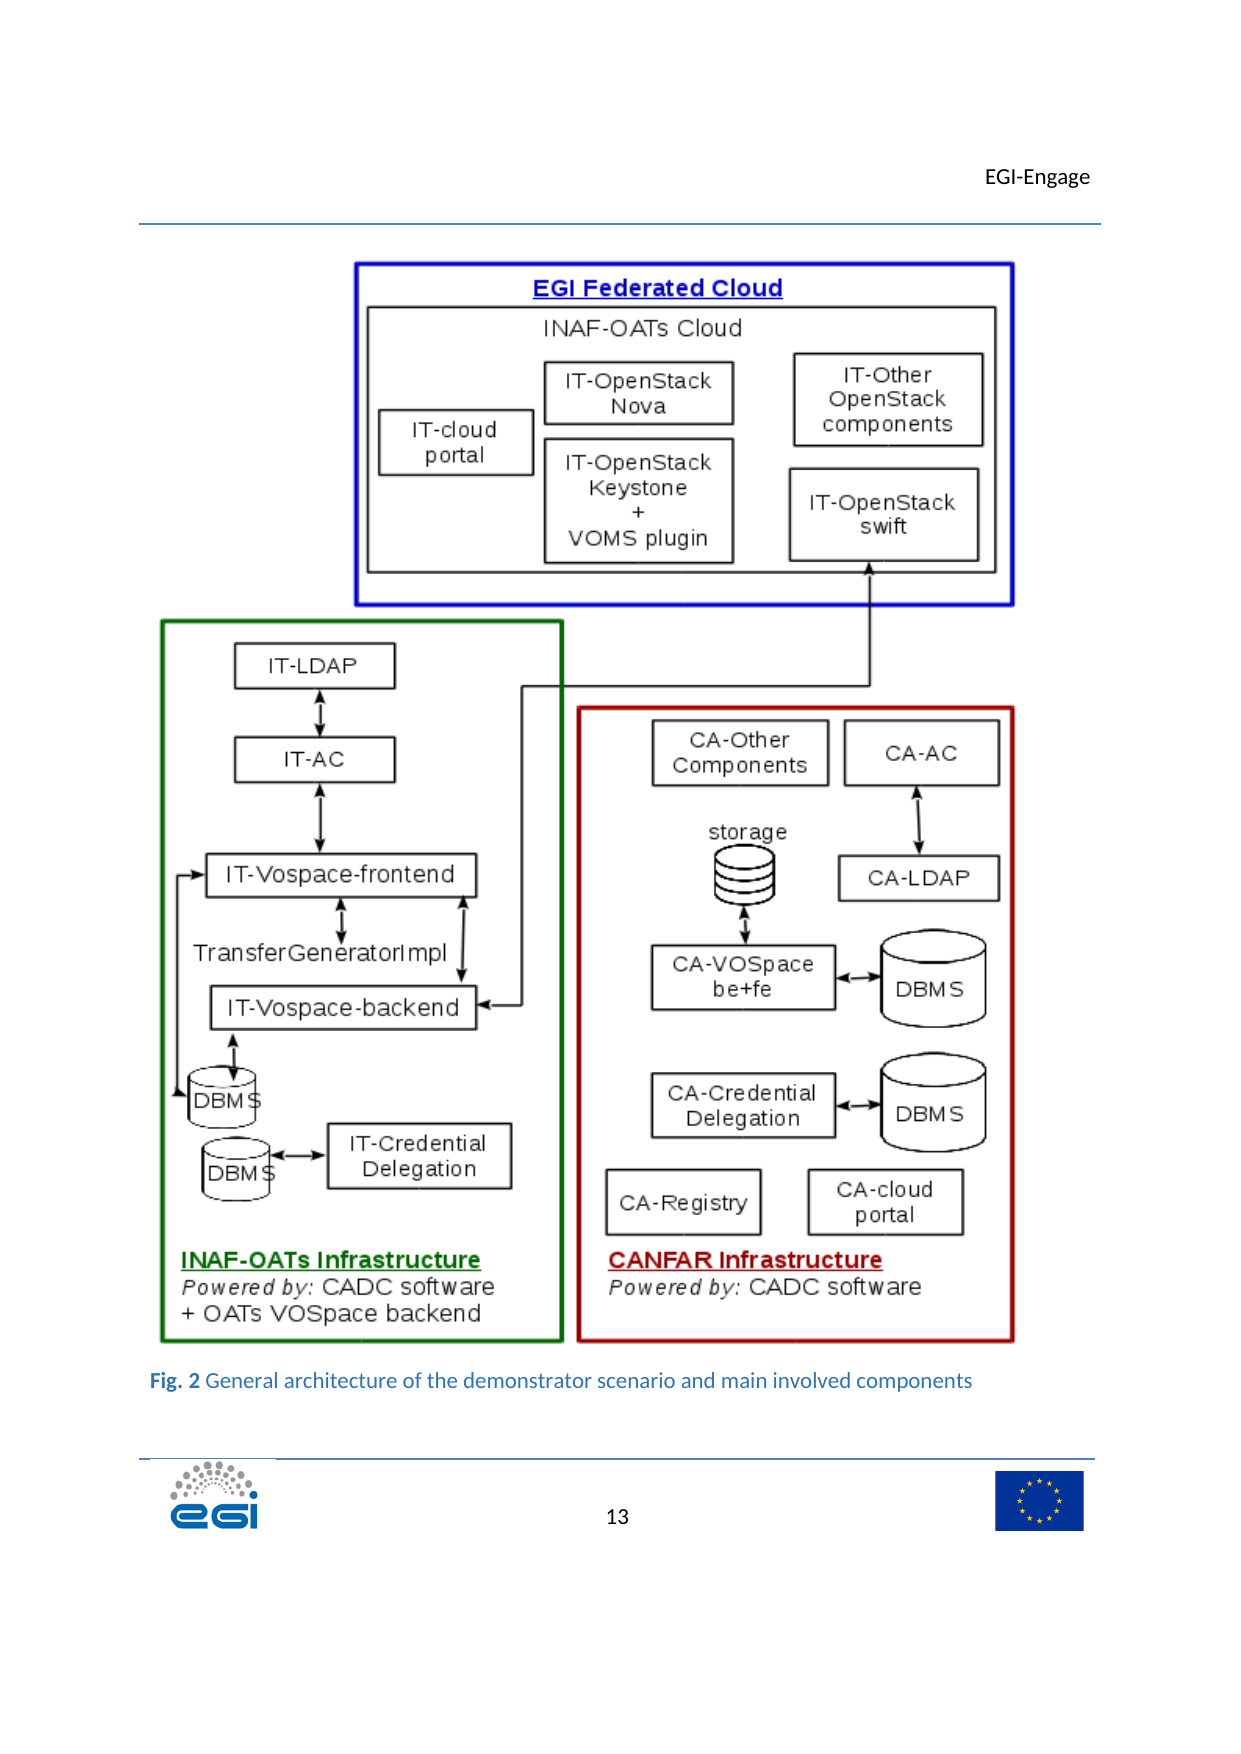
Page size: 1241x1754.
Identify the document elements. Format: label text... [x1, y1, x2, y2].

picture [150, 1459, 276, 1531]
picture [150, 252, 1021, 1350]
text Fig. 2 General architecture of the demonstrator scenario and main involved components [150, 1366, 1090, 1394]
picture [995, 1471, 1084, 1531]
